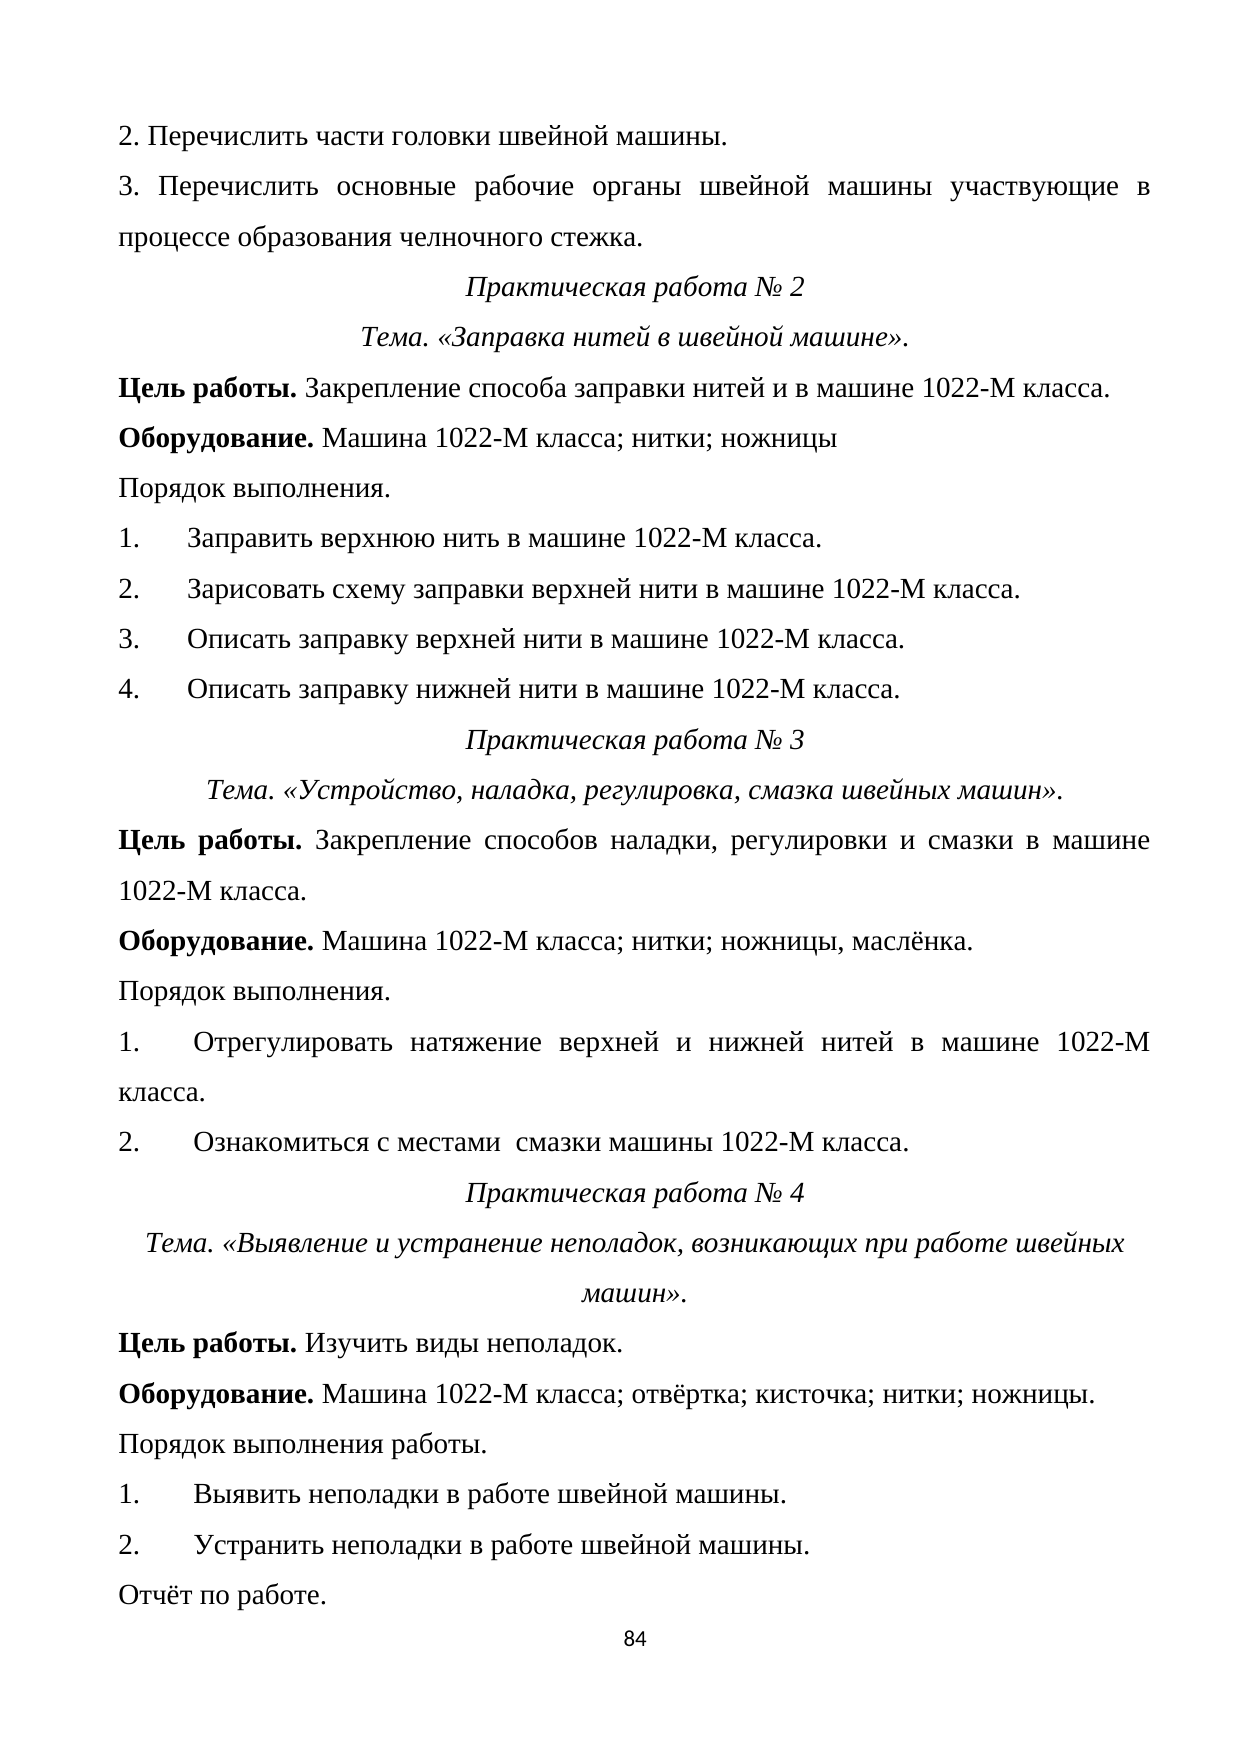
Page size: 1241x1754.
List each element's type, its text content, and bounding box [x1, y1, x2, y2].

text Отчёт по работе. [118, 1577, 1152, 1611]
text Оборудование. Машина 1022-М класса; нитки; ножницы [118, 420, 1152, 453]
text Цель работы. Закрепление способа заправки нитей и в машине 1022-М класса. [118, 370, 1152, 403]
text Тема. «Устройство, наладка, регулировка, смазка швейных машин». [118, 772, 1152, 806]
text Цель работы. Изучить виды неполадок. [118, 1326, 1152, 1359]
list Устранить неполадки в работе швейной машины. [118, 1527, 1152, 1560]
text 2. Перечислить части головки швейной машины. [118, 118, 1152, 152]
text Порядок выполнения. [118, 973, 1152, 1007]
text Тема. «Выявление и устранение неполадок, возникающих при работе швейных машин». [118, 1225, 1152, 1309]
list Заправить верхнюю нить в машине 1022-М класса. [118, 521, 1152, 554]
text 3. Перечислить основные рабочие органы швейной машины участвующие в процессе образования челночного стежка. [118, 168, 1152, 252]
list Описать заправку нижней нити в машине 1022-М класса. [118, 672, 1152, 705]
text Практическая работа № 4 [118, 1175, 1152, 1208]
text Тема. «Заправка нитей в швейной машине». [118, 319, 1152, 353]
list Отрегулировать натяжение верхней и нижней нитей в машине 1022-М класса. [118, 1024, 1152, 1108]
text Порядок выполнения работы. [118, 1426, 1152, 1460]
list Описать заправку верхней нити в машине 1022-М класса. [118, 621, 1152, 655]
text Оборудование. Машина 1022-М класса; отвёртка; кисточка; нитки; ножницы. [118, 1376, 1152, 1409]
text Практическая работа № 3 [118, 722, 1152, 755]
list Выявить неполадки в работе швейной машины. [118, 1477, 1152, 1510]
text Цель работы. Закрепление способов наладки, регулировки и смазки в машине 1022-М класса. [118, 822, 1152, 906]
text Оборудование. Машина 1022-М класса; нитки; ножницы, маслёнка. [118, 923, 1152, 957]
text Порядок выполнения. [118, 470, 1152, 504]
text Практическая работа № 2 [118, 269, 1152, 303]
list Зарисовать схему заправки верхней нити в машине 1022-М класса. [118, 571, 1152, 604]
list Ознакомиться с местами смазки машины 1022-М класса. [118, 1124, 1152, 1158]
